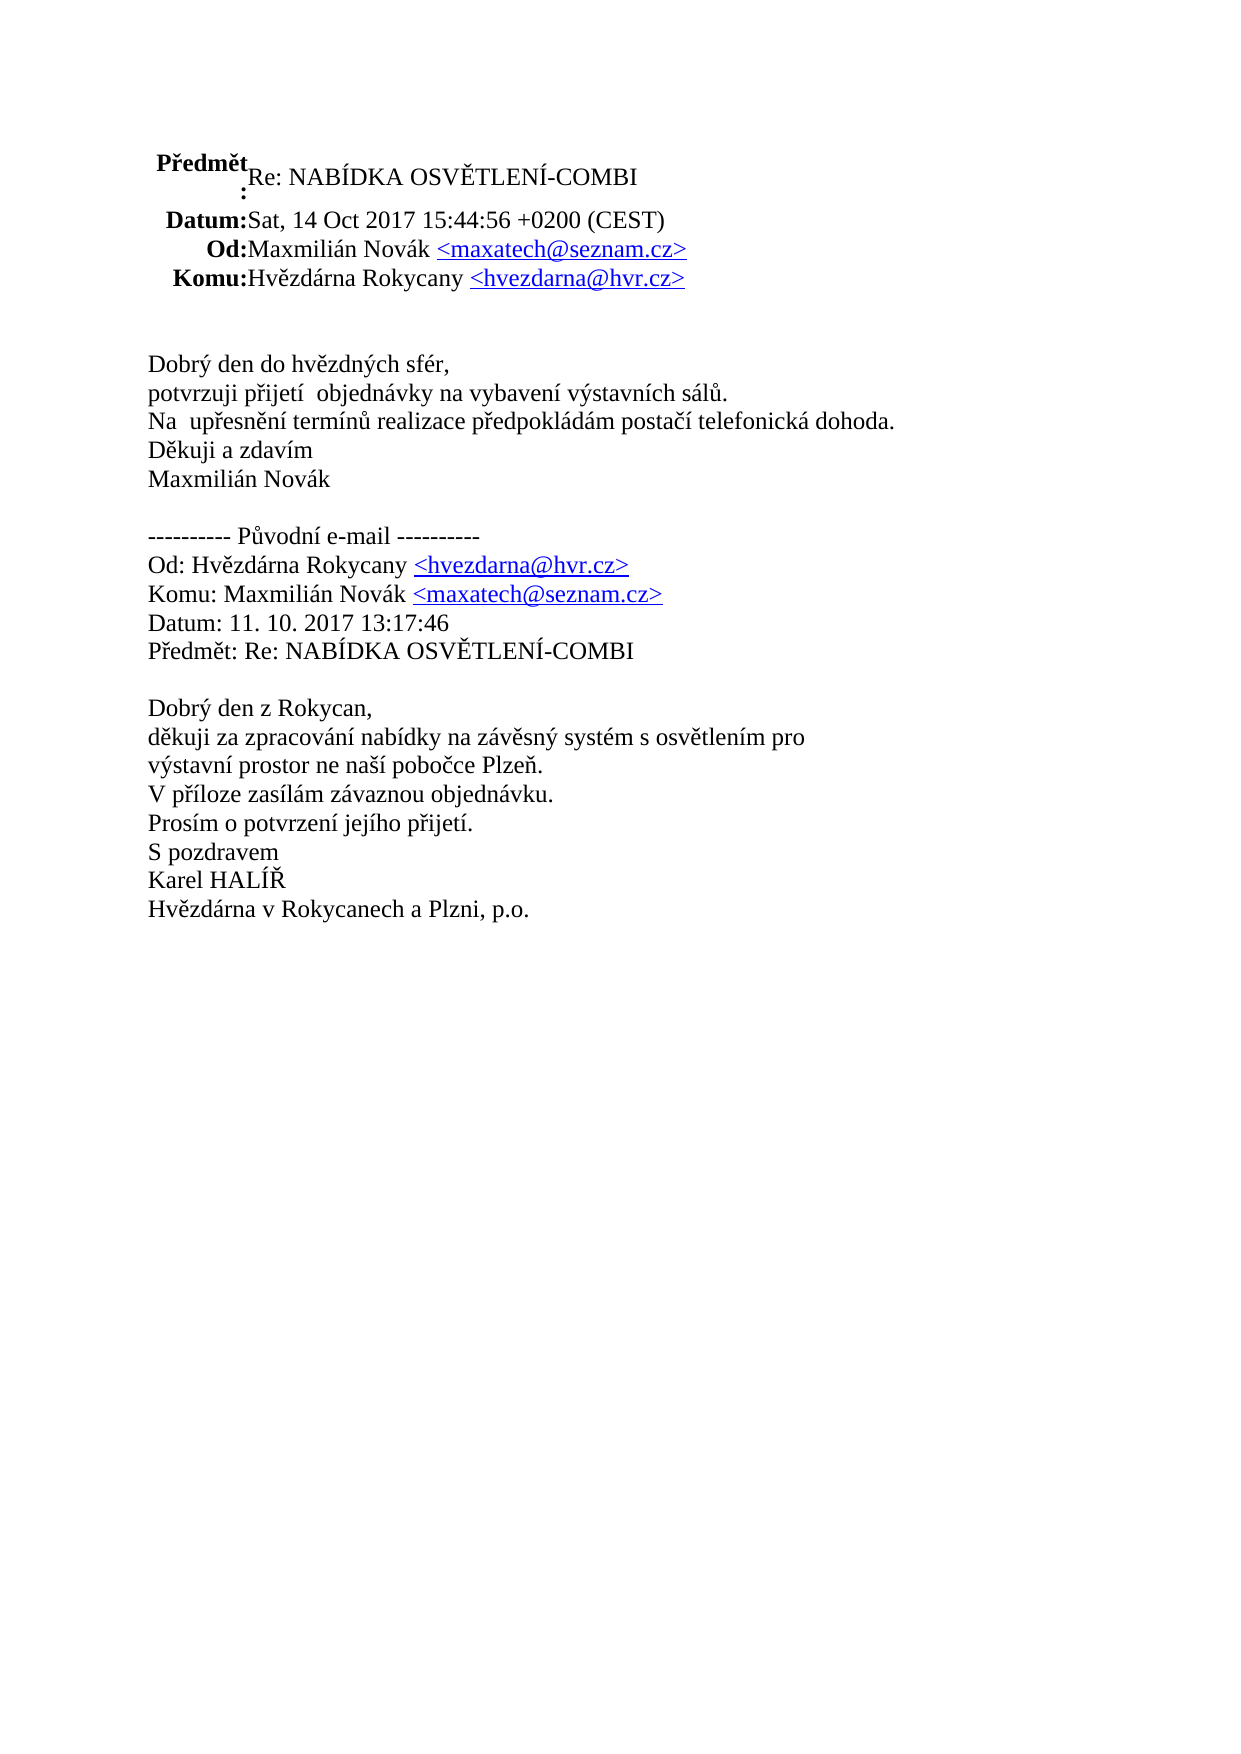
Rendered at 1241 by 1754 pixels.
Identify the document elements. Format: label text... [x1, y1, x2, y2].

table_cell Hvězdárna Rokycany <hvezdarna@hvr.cz> [248, 263, 687, 291]
table_cell Od: [148, 234, 247, 263]
text Dobrý den z Rokycan, děkuji za zpracování nabídky na závěsný systém s osvětlením pro výstavní prostor ne naší pobočce Plzeň. V příloze zasílám závaznou objednávku. Prosím o potvrzení jejího přijetí. S pozdravem Karel HALÍŘ Hvězdárna v Rokycanech a Plzni, p.o. [148, 693, 1093, 923]
table_cell Datum: [148, 205, 247, 234]
table_header Předmět: [148, 148, 247, 205]
text Dobrý den do hvězdných sfér, potvrzuji přijetí objednávky na vybavení výstavních sálů. Na upřesnění termínů realizace předpokládám postačí telefonická dohoda. Děkuji a zdavím Maxmilián Novák ---------- Původní e-mail ---------- Od: Hvězdárna Rokycany <hvezdarna@hvr.cz> Komu: Maxmilián Novák <maxatech@seznam.cz> Datum: 11. 10. 2017 13:17:46 Předmět: Re: NABÍDKA OSVĚTLENÍ-COMBI [148, 291, 1093, 693]
table_cell Komu: [148, 263, 247, 291]
table_cell Sat, 14 Oct 2017 15:44:56 +0200 (CEST) [248, 205, 687, 234]
table_cell Maxmilián Novák <maxatech@seznam.cz> [248, 234, 687, 263]
table_header Re: NABÍDKA OSVĚTLENÍ-COMBI [248, 148, 687, 205]
